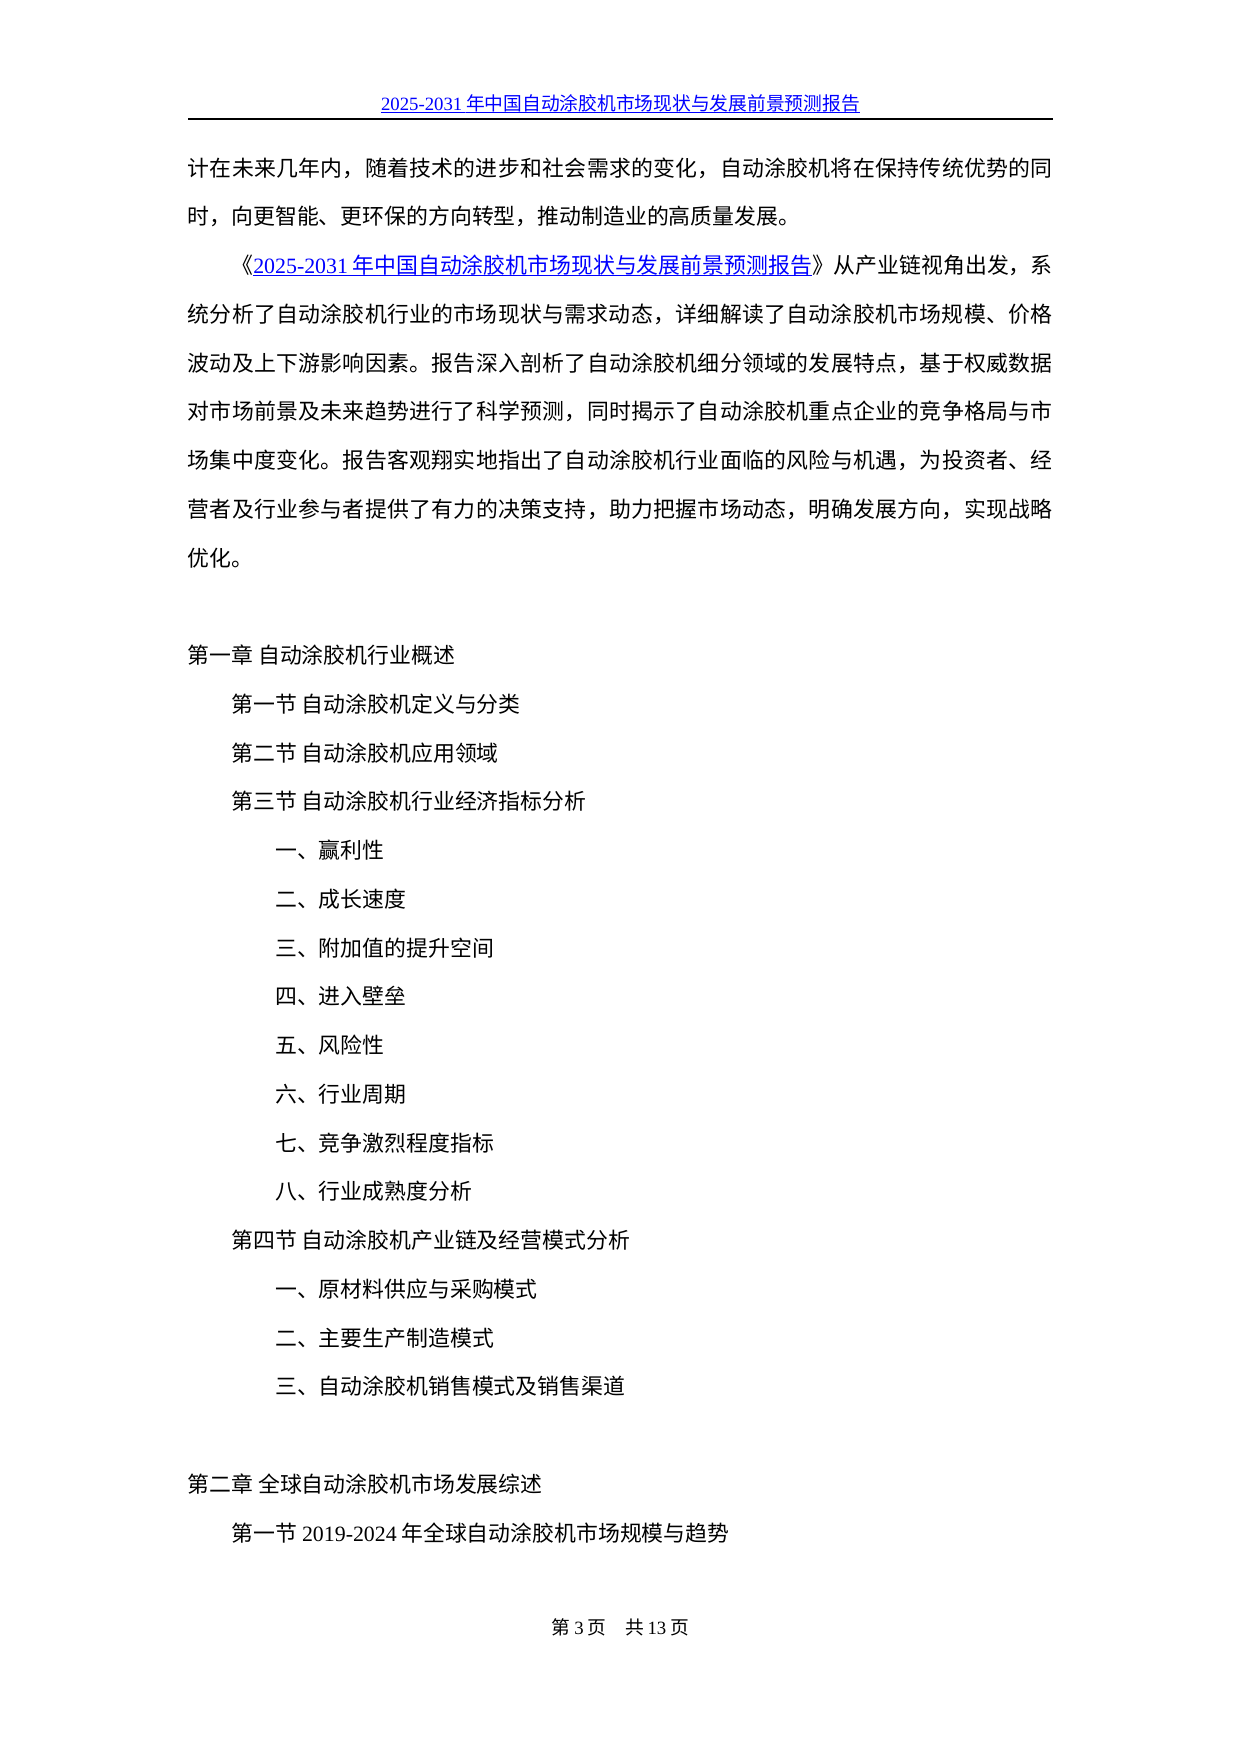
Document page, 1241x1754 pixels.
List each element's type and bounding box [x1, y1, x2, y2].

text [187, 150, 1053, 1548]
